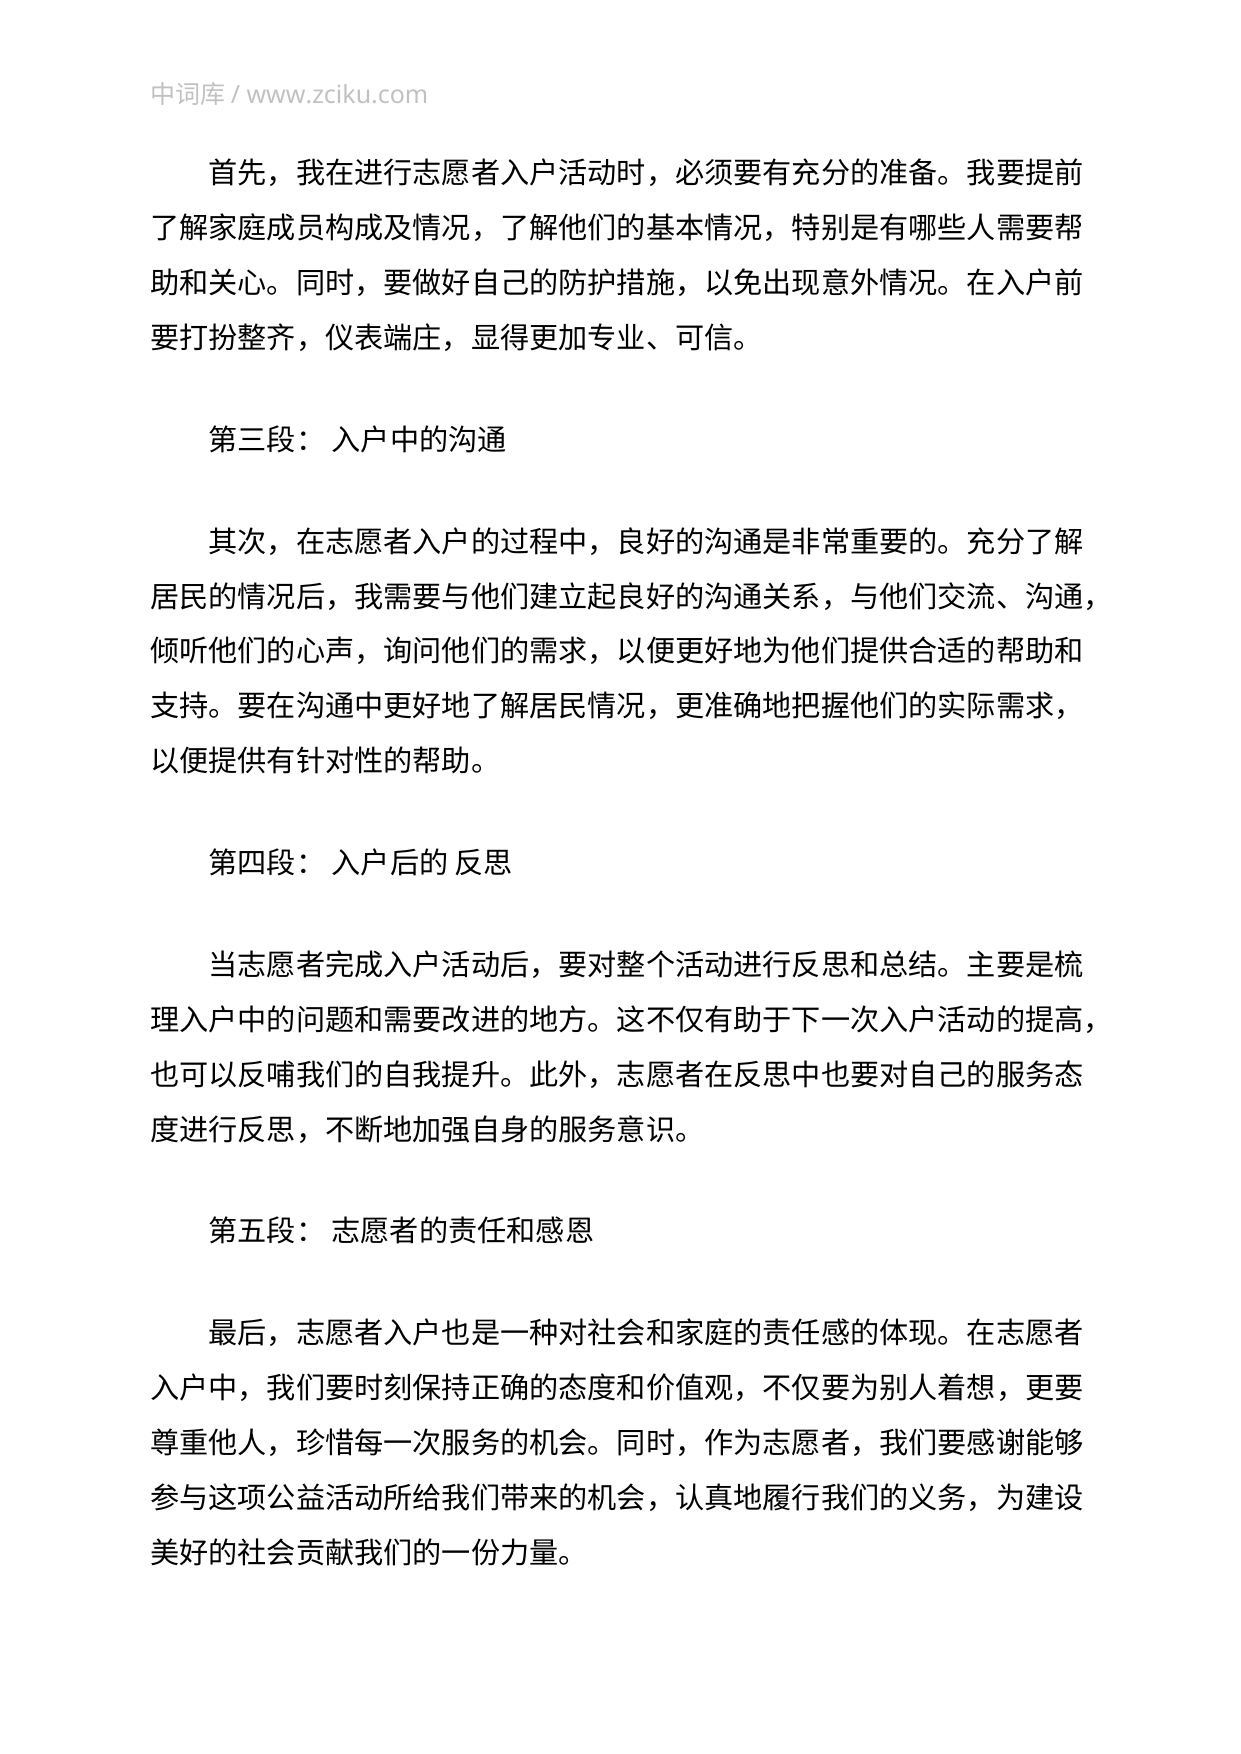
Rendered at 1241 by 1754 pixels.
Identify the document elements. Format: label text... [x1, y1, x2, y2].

text 当志愿者完成入户活动后，要对整个活动进行反思和总结。主要是梳理入户中的问题和需要改进的地方。这不仅有助于下一次入户活动的提高，也可以反哺我们的自我提升。此外，志愿者在反思中也要对自己的服务态度进行反思，不断地加强自身的服务意识。 [150, 941, 1090, 1148]
text 第三段： 入户中的沟通 [150, 416, 1090, 459]
text 其次，在志愿者入户的过程中，良好的沟通是非常重要的。充分了解居民的情况后，我需要与他们建立起良好的沟通关系，与他们交流、沟通，倾听他们的心声，询问他们的需求，以便更好地为他们提供合适的帮助和支持。要在沟通中更好地了解居民情况，更准确地把握他们的实际需求，以便提供有针对性的帮助。 [150, 518, 1090, 780]
text 首先，我在进行志愿者入户活动时，必须要有充分的准备。我要提前了解家庭成员构成及情况，了解他们的基本情况，特别是有哪些人需要帮助和关心。同时，要做好自己的防护措施，以免出现意外情况。在入户前要打扮整齐，仪表端庄，显得更加专业、可信。 [150, 150, 1090, 357]
text 最后，志愿者入户也是一种对社会和家庭的责任感的体现。在志愿者入户中，我们要时刻保持正确的态度和价值观，不仅要为别人着想，更要尊重他人，珍惜每一次服务的机会。同时，作为志愿者，我们要感谢能够参与这项公益活动所给我们带来的机会，认真地履行我们的义务，为建设美好的社会贡献我们的一份力量。 [150, 1309, 1090, 1571]
text 第四段： 入户后的 反思 [150, 839, 1090, 882]
text 第五段： 志愿者的责任和感恩 [150, 1208, 1090, 1250]
